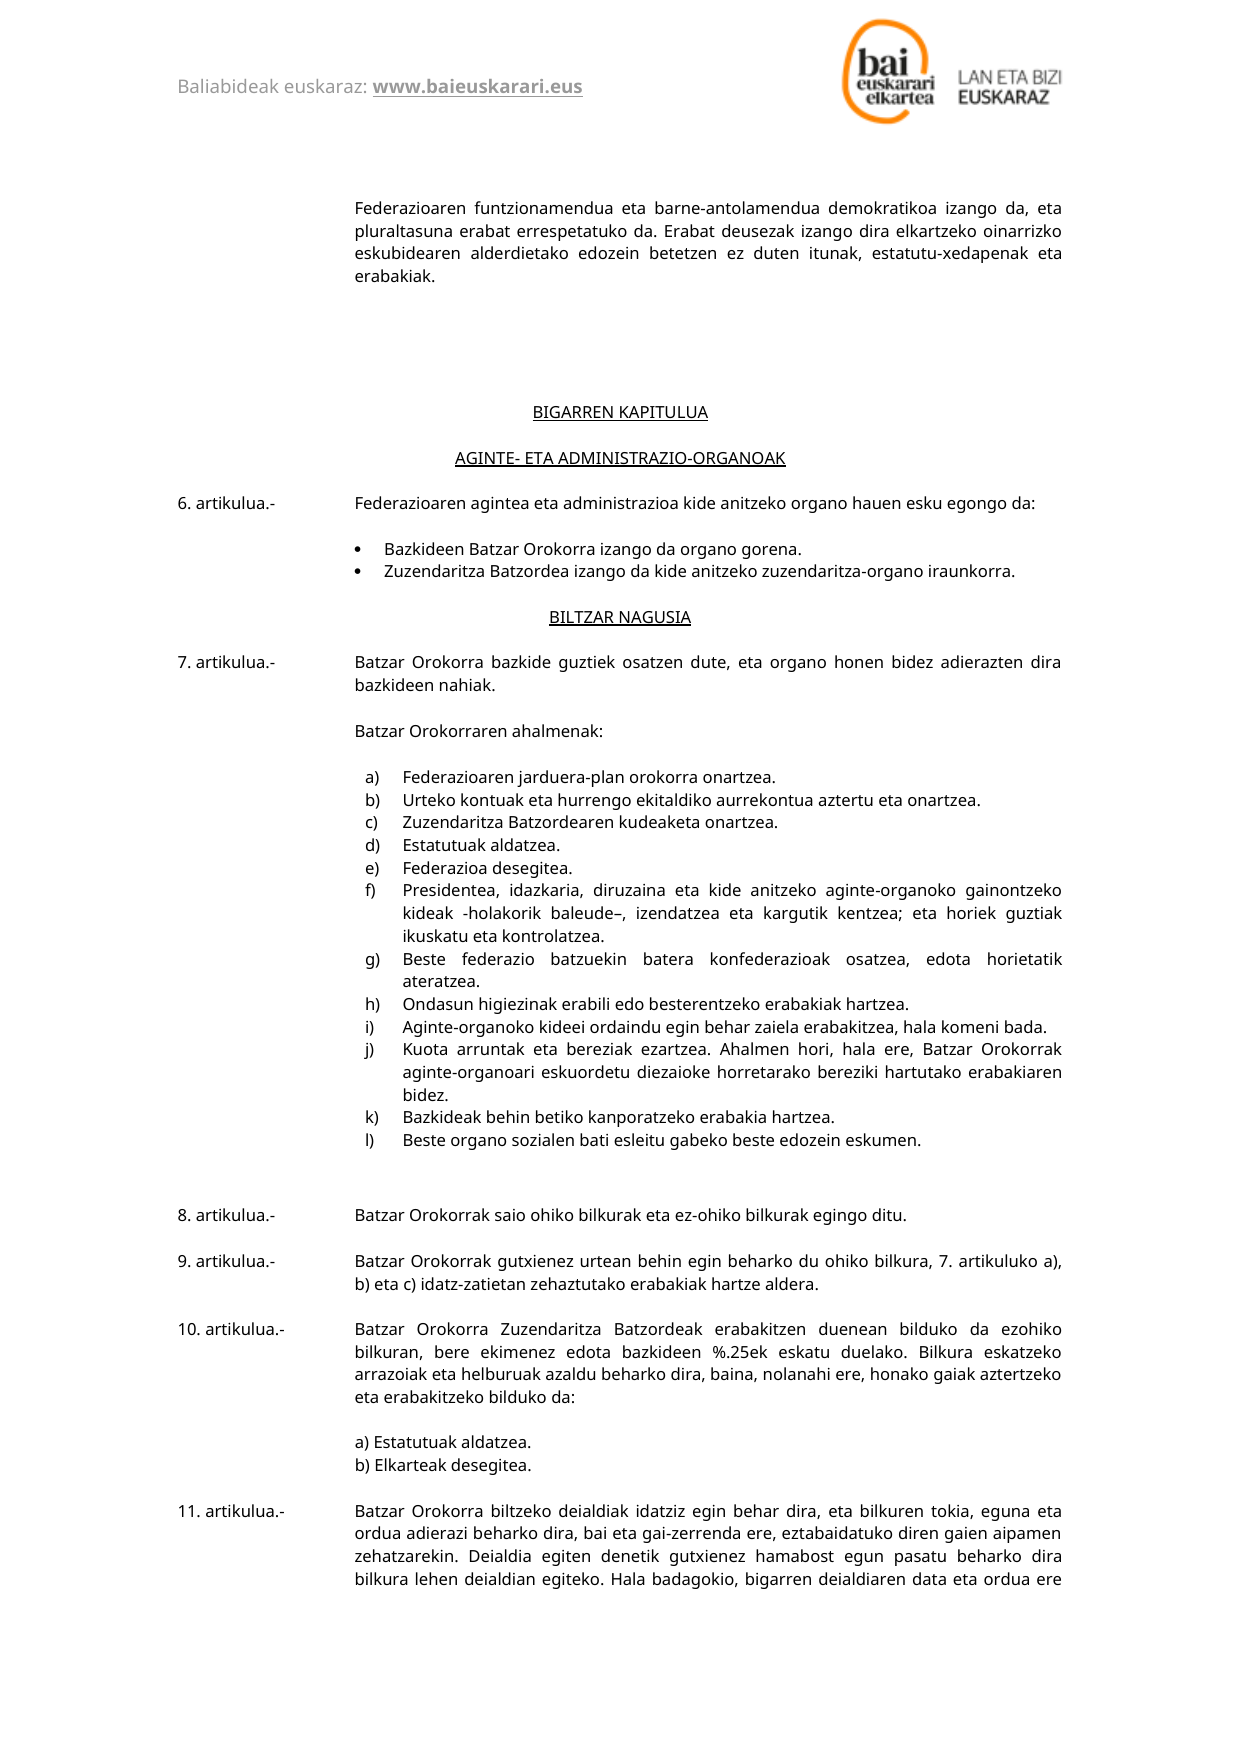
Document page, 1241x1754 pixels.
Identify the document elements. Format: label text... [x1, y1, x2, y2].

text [177, 1499, 1063, 1590]
text b) Elkarteak desegitea. [354, 1454, 1063, 1477]
text a) Estatutuak aldatzea. [354, 1431, 1063, 1454]
text 10. artikulua.- Batzar Orokorra Zuzendaritza Batzordeak erabakitzen duenean bilduko da ezohiko bilkuran, bere ekimenez edota bazkideen %.25ek eskatu duelako. Bilkura eskatzeko arrazoiak eta helburuak azaldu beharko dira, baina, nolanahi ere, honako gaiak aztertzeko eta erabakitzeko bilduko da: [177, 1318, 1063, 1408]
list Ondasun higiezinak erabili edo besterentzeko erabakiak hartzea. [365, 993, 1063, 1015]
list Beste federazio batzuekin batera konfederazioak osatzea, edota horietatik ateratzea. [365, 947, 1063, 993]
text 7. artikulua.- Batzar Orokorra bazkide guztiek osatzen dute, eta organo honen bidez adierazten dira bazkideen nahiak. [177, 651, 1063, 696]
text 9. artikulua.- Batzar Orokorrak gutxienez urtean behin egin beharko du ohiko bilkura, 7. artikuluko a), b) eta c) idatz-zatietan zehaztutako erabakiak hartze aldera. [177, 1249, 1063, 1295]
text 6. artikulua.- Federazioaren agintea eta administrazioa kide anitzeko organo hauen esku egongo da: [177, 492, 1063, 514]
text Federazioaren funtzionamendua eta barne-antolamendua demokratikoa izango da, eta pluraltasuna erabat errespetatuko da. Erabat deusezak izango dira elkartzeko oinarrizko eskubidearen alderdietako edozein betetzen ez duten itunak, estatutu-xedapenak eta erabakiak. [177, 196, 1063, 287]
text BIGARREN KAPITULUA [177, 401, 1063, 423]
text AGINTE- ETA ADMINISTRAZIO-ORGANOAK [177, 446, 1063, 469]
list Zuzendaritza Batzordearen kudeaketa onartzea. [365, 811, 1063, 834]
list Bazkideen Batzar Orokorra izango da organo gorena. [354, 537, 1063, 560]
list Urteko kontuak eta hurrengo ekitaldiko aurrekontua aztertu eta onartzea. [365, 788, 1063, 811]
list Kuota arruntak eta bereziak ezartzea. Ahalmen hori, hala ere, Batzar Orokorrak aginte-organoari eskuordetu diezaioke horretarako bereziki hartutako erabakiaren bidez. [365, 1038, 1063, 1106]
picture [839, 17, 1063, 127]
subtitle BILTZAR NAGUSIA [177, 605, 1063, 628]
list Federazioa desegitea. [365, 856, 1063, 879]
text Batzar Orokorraren ahalmenak: [177, 720, 1063, 743]
text 8. artikulua.- Batzar Orokorrak saio ohiko bilkurak eta ez-ohiko bilkurak egingo ditu. [177, 1204, 1063, 1227]
list Federazioaren jarduera-plan orokorra onartzea. [365, 766, 1063, 788]
list Aginte-organoko kideei ordaindu egin behar zaiela erabakitzea, hala komeni bada. [365, 1015, 1063, 1038]
list Beste organo sozialen bati esleitu gabeko beste edozein eskumen. [365, 1129, 1063, 1152]
list Bazkideak behin betiko kanporatzeko erabakia hartzea. [365, 1106, 1063, 1129]
list Presidentea, idazkaria, diruzaina eta kide anitzeko aginte-organoko gainontzeko kideak -holakorik baleude–, izendatzea eta kargutik kentzea; eta horiek guztiak ikuskatu eta kontrolatzea. [365, 879, 1063, 947]
list Zuzendaritza Batzordea izango da kide anitzeko zuzendaritza-organo iraunkorra. [354, 560, 1063, 582]
list Estatutuak aldatzea. [365, 834, 1063, 856]
